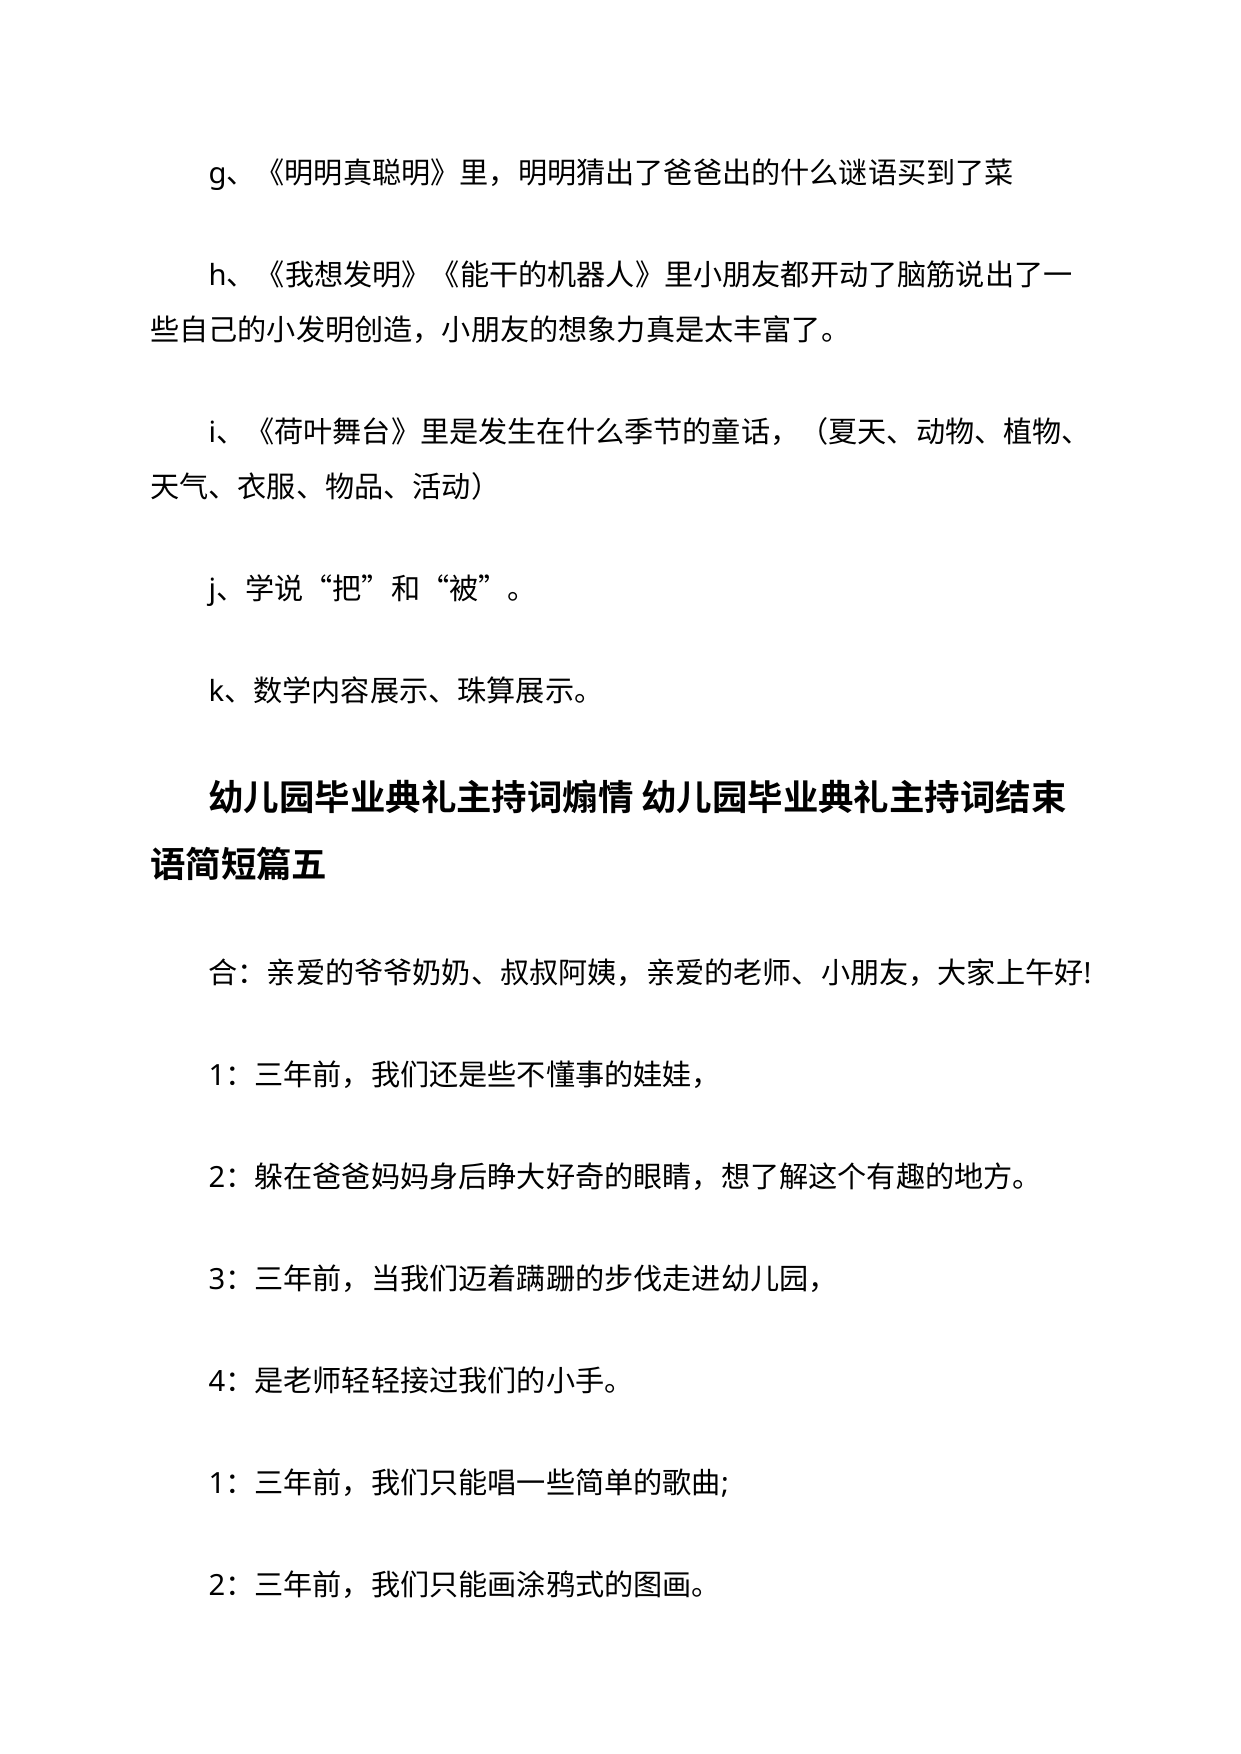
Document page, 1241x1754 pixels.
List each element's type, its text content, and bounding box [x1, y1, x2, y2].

text 4：是老师轻轻接过我们的小手。 [150, 1357, 1090, 1400]
text 幼儿园毕业典礼主持词煽情 幼儿园毕业典礼主持词结束语简短篇五 [150, 769, 1090, 887]
text g、《明明真聪明》里，明明猜出了爸爸出的什么谜语买到了菜 [150, 150, 1090, 192]
text h、《我想发明》《能干的机器人》里小朋友都开动了脑筋说出了一些自己的小发明创造，小朋友的想象力真是太丰富了。 [150, 252, 1090, 349]
text 合：亲爱的爷爷奶奶、叔叔阿姨，亲爱的老师、小朋友，大家上午好! [150, 949, 1090, 992]
text 1：三年前，我们还是些不懂事的娃娃， [150, 1051, 1090, 1094]
text j、学说“把”和“被”。 [150, 566, 1090, 608]
text 3：三年前，当我们迈着蹒跚的步伐走进幼儿园， [150, 1255, 1090, 1298]
text k、数学内容展示、珠算展示。 [150, 667, 1090, 710]
text i、《荷叶舞台》里是发生在什么季节的童话，（夏天、动物、植物、天气、衣服、物品、活动） [150, 409, 1090, 506]
text 1：三年前，我们只能唱一些简单的歌曲; [150, 1459, 1090, 1502]
text 2：三年前，我们只能画涂鸦式的图画。 [150, 1561, 1090, 1604]
text 2：躲在爸爸妈妈身后睁大好奇的眼睛，想了解这个有趣的地方。 [150, 1153, 1090, 1196]
